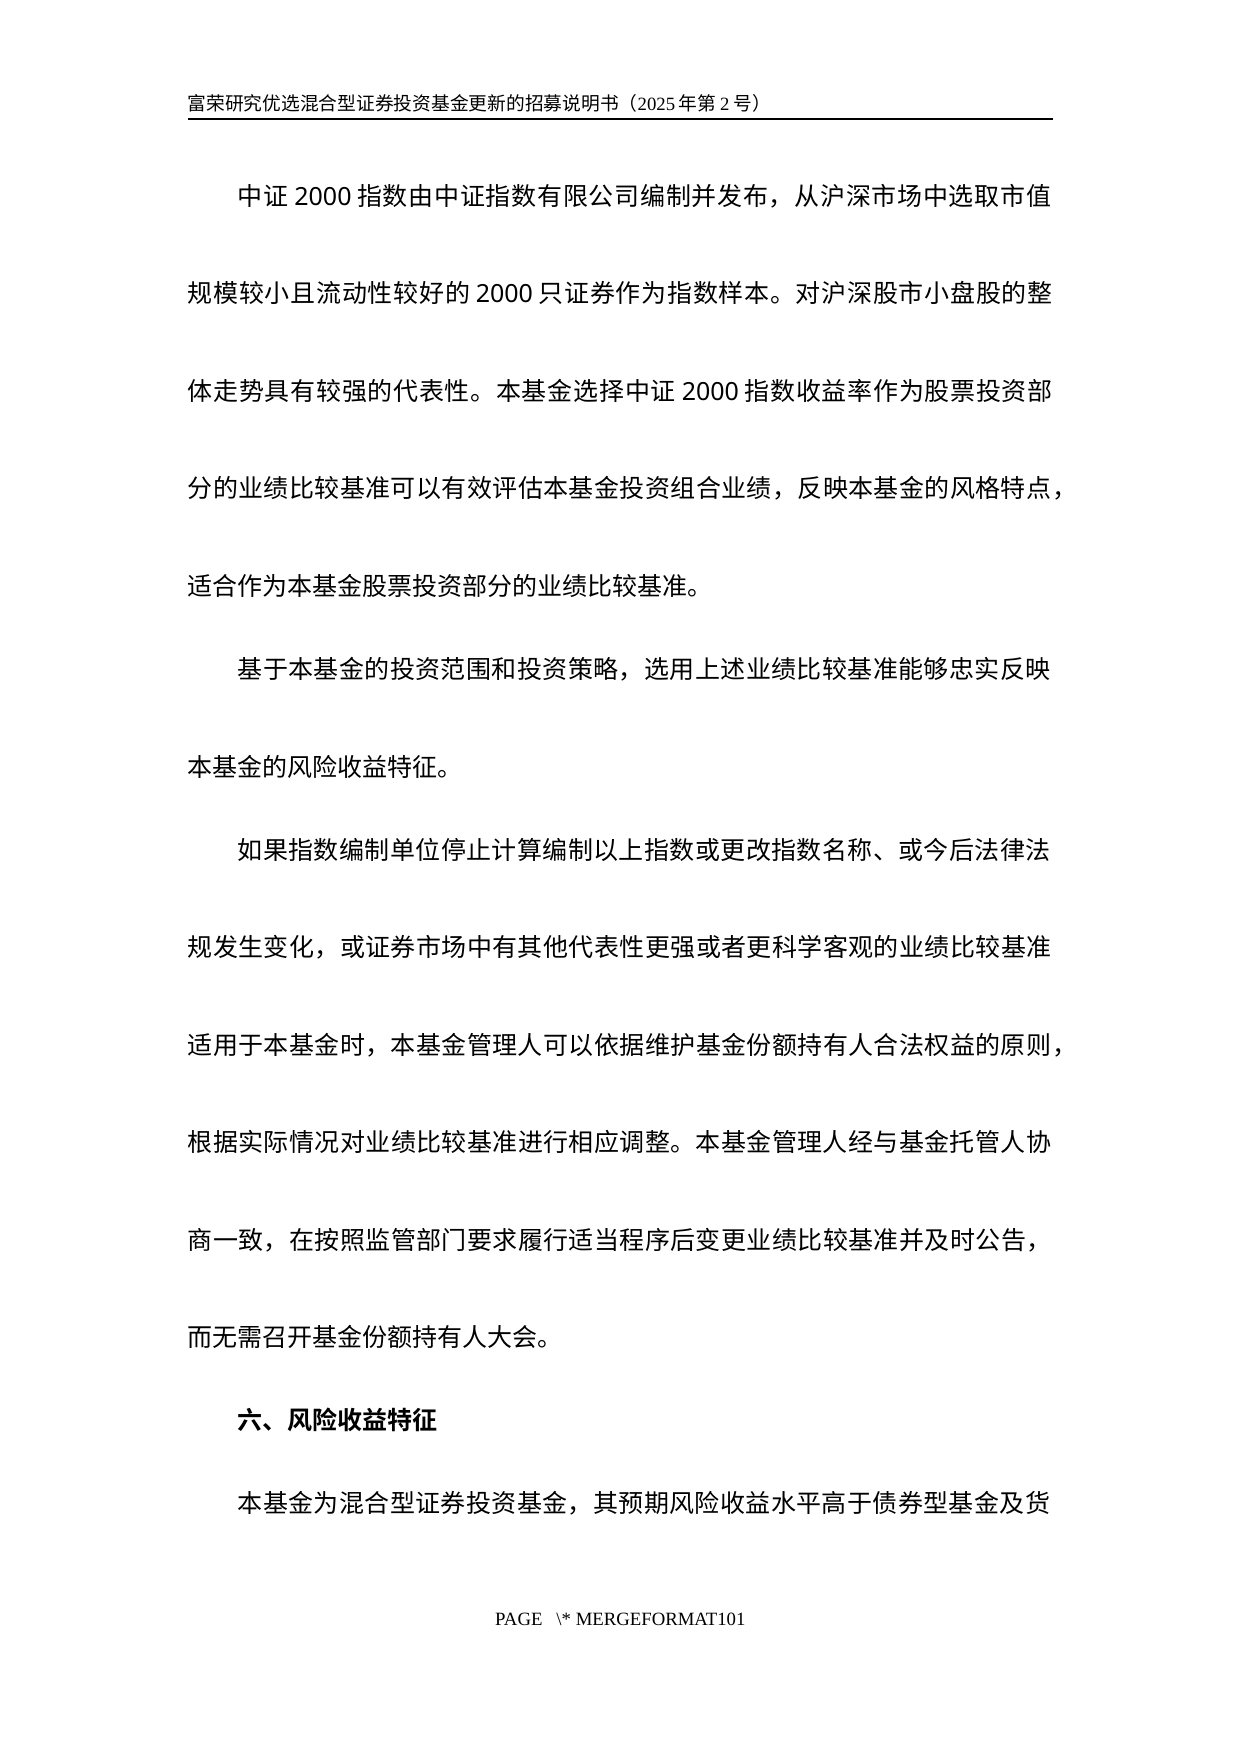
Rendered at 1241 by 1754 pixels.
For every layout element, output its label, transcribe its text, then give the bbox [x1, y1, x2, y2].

text 中证2000指数由中证指数有限公司编制并发布，从沪深市场中选取市值规模较小且流动性较好的2000只证券作为指数样本。对沪深股市小盘股的整体走势具有较强的代表性。本基金选择中证2000指数收益率作为股票投资部分的业绩比较基准可以有效评估本基金投资组合业绩，反映本基金的风格特点，适合作为本基金股票投资部分的业绩比较基准。 [187, 162, 1053, 617]
text 六、风险收益特征 [187, 1386, 1053, 1451]
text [187, 1469, 1053, 1534]
text 基于本基金的投资范围和投资策略，选用上述业绩比较基准能够忠实反映本基金的风险收益特征。 [187, 635, 1053, 798]
text 如果指数编制单位停止计算编制以上指数或更改指数名称、或今后法律法规发生变化，或证券市场中有其他代表性更强或者更科学客观的业绩比较基准适用于本基金时，本基金管理人可以依据维护基金份额持有人合法权益的原则，根据实际情况对业绩比较基准进行相应调整。本基金管理人经与基金托管人协商一致，在按照监管部门要求履行适当程序后变更业绩比较基准并及时公告，而无需召开基金份额持有人大会。 [187, 816, 1053, 1368]
